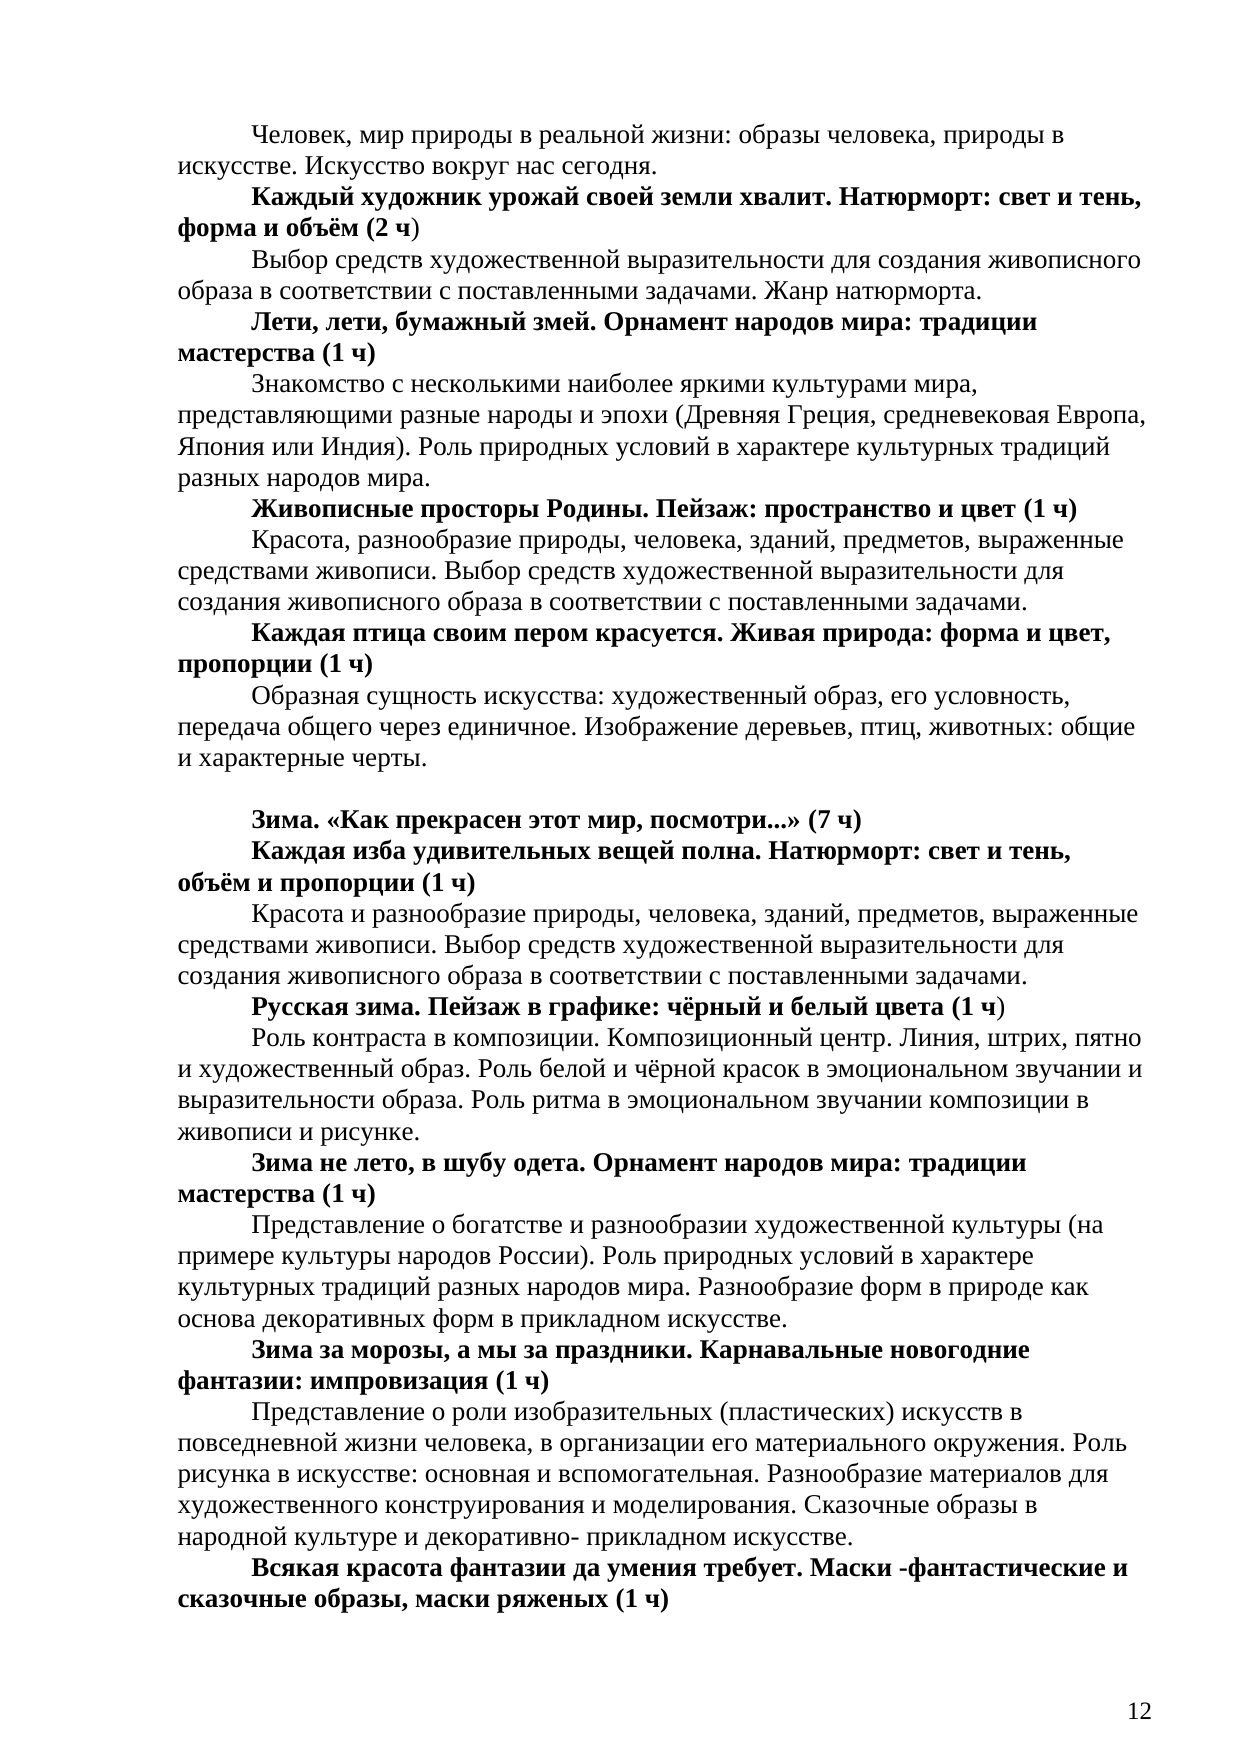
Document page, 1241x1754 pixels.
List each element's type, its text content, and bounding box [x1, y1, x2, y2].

text Зима не лето, в шубу одета. Орнамент народов мира: традиции мастерства (1 ч) [177, 1146, 1152, 1208]
text Выбор средств художественной выразительности для создания живописного образа в соответствии с поставленными задачами. Жанр натюрморта. [177, 243, 1152, 305]
text Роль контраста в композиции. Композиционный центр. Линия, штрих, пятно и художественный образ. Роль белой и чёрной красок в эмоциональном звучании и выразительности образа. Роль ритма в эмоциональном звучании композиции в живописи и рисунке. [177, 1021, 1152, 1146]
text Человек, мир природы в реальной жизни: образы человека, природы в искусстве. Искусство вокруг нас сегодня. [177, 118, 1152, 180]
text Представление о богатстве и разнообразии художественной культуры (на примере культуры народов России). Роль природных условий в характере культурных традиций разных народов мира. Разнообразие форм в природе как основа декоративных форм в прикладном искусстве. [177, 1208, 1152, 1333]
text Зима за морозы, а мы за праздники. Карнавальные новогодние фантазии: импровизация (1 ч) [177, 1333, 1152, 1395]
text Лети, лети, бумажный змей. Орнамент народов мира: традиции мастерства (1 ч) [177, 305, 1152, 367]
text Живописные просторы Родины. Пейзаж: пространство и цвет (1 ч) [177, 492, 1152, 523]
text Зима. «Как прекрасен этот мир, посмотри...» (7 ч) [177, 803, 1152, 834]
text Каждая изба удивительных вещей полна. Натюрморт: свет и тень, объём и пропорции (1 ч) [177, 834, 1152, 897]
text Каждая птица своим пером красуется. Живая природа: форма и цвет, пропорции (1 ч) [177, 616, 1152, 679]
text Образная сущность искусства: художественный образ, его условность, передача общего через единичное. Изображение деревьев, птиц, животных: общие и характерные черты. [177, 679, 1152, 772]
text Красота и разнообразие природы, человека, зданий, предметов, выраженные средствами живописи. Выбор средств художественной выразительности для создания живописного образа в соответствии с поставленными задачами. [177, 897, 1152, 990]
text Русская зима. Пейзаж в графике: чёрный и белый цвета (1 ч) [177, 990, 1152, 1021]
text Красота, разнообразие природы, человека, зданий, предметов, выраженные средствами живописи. Выбор средств художественной выразительности для создания живописного образа в соответствии с поставленными задачами. [177, 523, 1152, 616]
text Представление о роли изобразительных (пластических) искусств в повседневной жизни человека, в организации его материального окружения. Роль рисунка в искусстве: основная и вспомогательная. Разнообразие материалов для художественного конструирования и моделирования. Сказочные образы в народной культуре и декоративно- прикладном искусстве. [177, 1395, 1152, 1551]
text Всякая красота фантазии да умения требует. Маски -фантастические и сказочные образы, маски ряженых (1 ч) [177, 1551, 1152, 1613]
text Каждый художник урожай своей земли хвалит. Натюрморт: свет и тень, форма и объём (2 ч) [177, 180, 1152, 243]
text Знакомство с несколькими наиболее яркими культурами мира, представляющими разные народы и эпохи (Древняя Греция, средневековая Европа, Япония или Индия). Роль природных условий в характере культурных традиций разных народов мира. [177, 367, 1152, 492]
